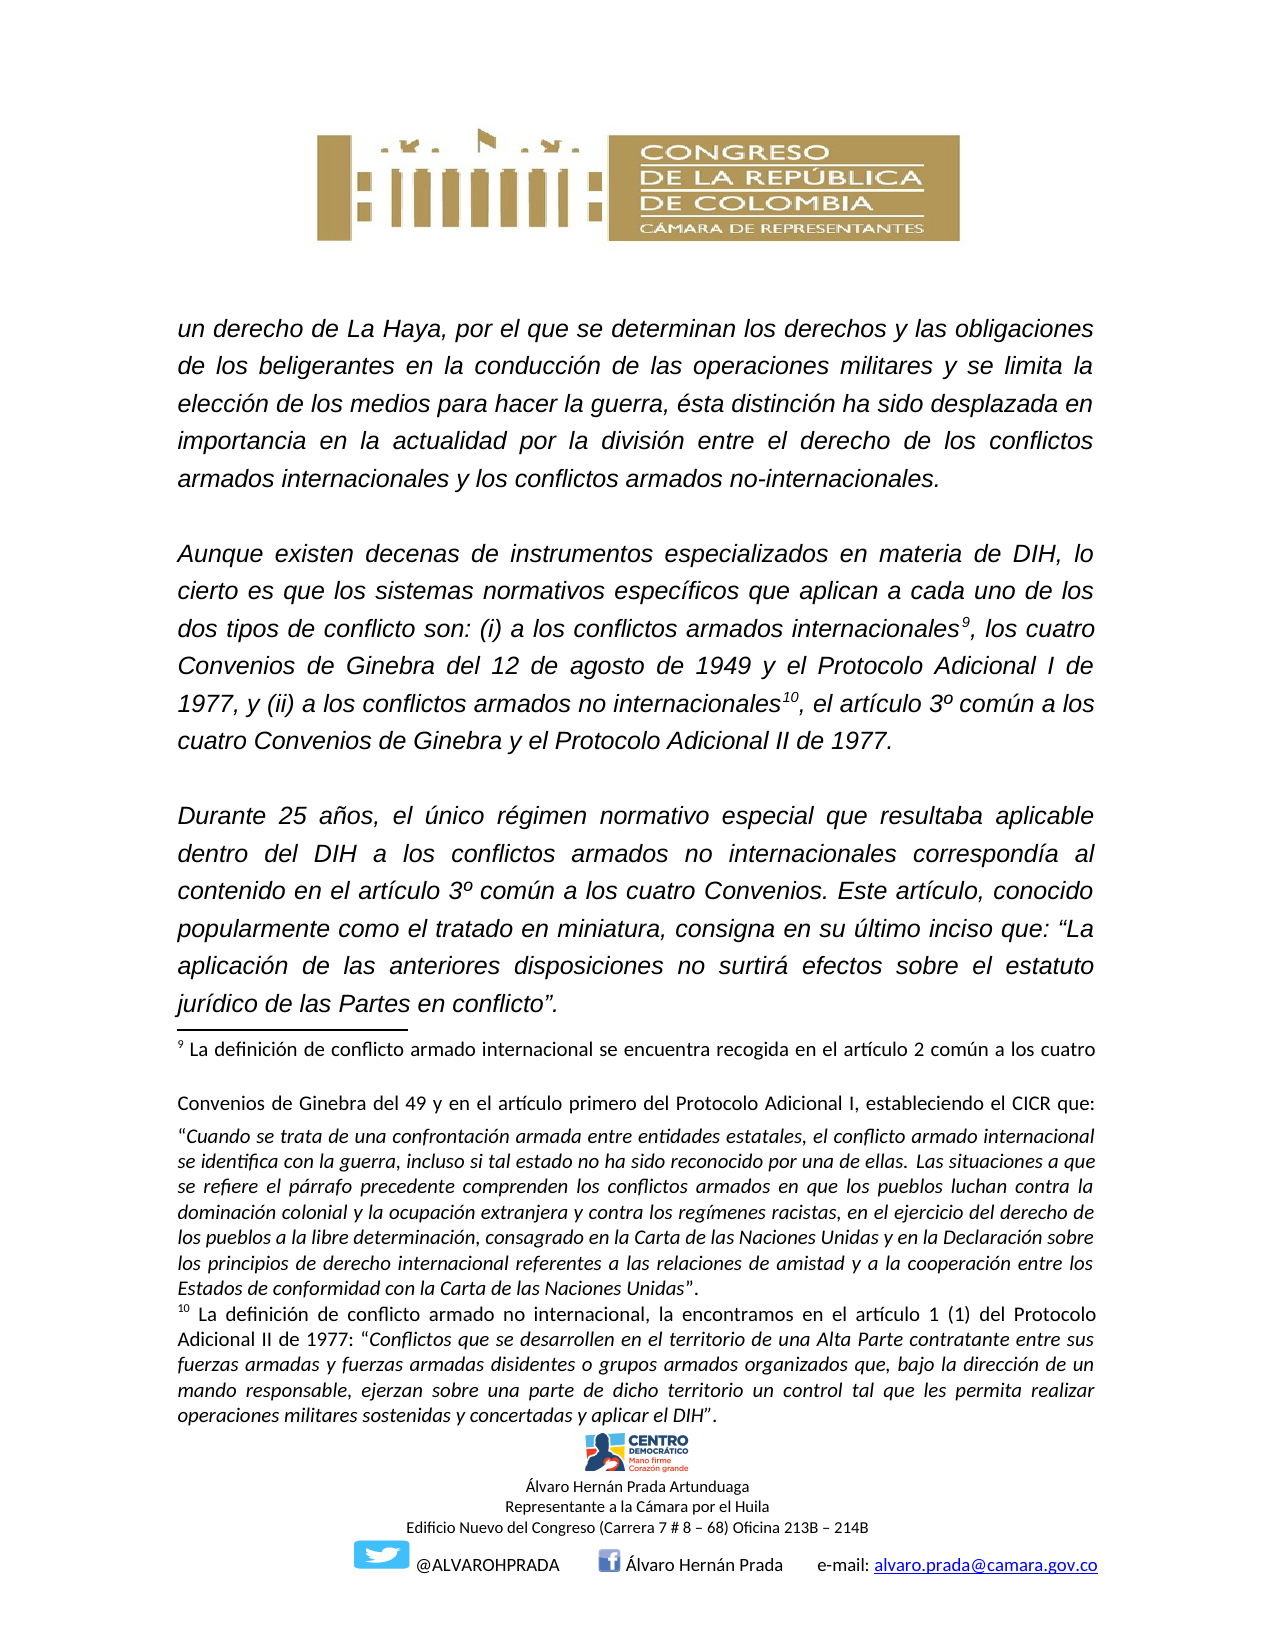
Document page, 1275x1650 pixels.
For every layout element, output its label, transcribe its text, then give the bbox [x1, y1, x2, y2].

picture [581, 1427, 694, 1477]
picture [598, 1549, 621, 1572]
text Durante 25 años, el único régimen normativo especial que resultaba aplicable dentro del DIH a los conflictos armados no internacionales correspondía al contenido en el artículo 3º común a los cuatro Convenios. Este artículo, conocido popularmente como el tratado en miniatura, consigna en su último inciso que: “La aplicación de las anteriores disposiciones no surtirá efectos sobre el estatuto jurídico de las Partes en conflicto”. [177, 792, 1098, 1017]
picture [347, 1537, 415, 1572]
text Aunque existen decenas de instrumentos especializados en materia de DIH, lo cierto es que los sistemas normativos específicos que aplican a cada uno de los dos tipos de conflicto son: (i) a los conflictos armados internacionales, los cuatro Convenios de Ginebra del 12 de agosto de 1949 y el Protocolo Adicional I de 1977, y (ii) a los conflictos armados no internacionales, el artículo 3º común a los cuatro Convenios de Ginebra y el Protocolo Adicional II de 1977. [177, 530, 1098, 755]
picture [301, 73, 974, 305]
